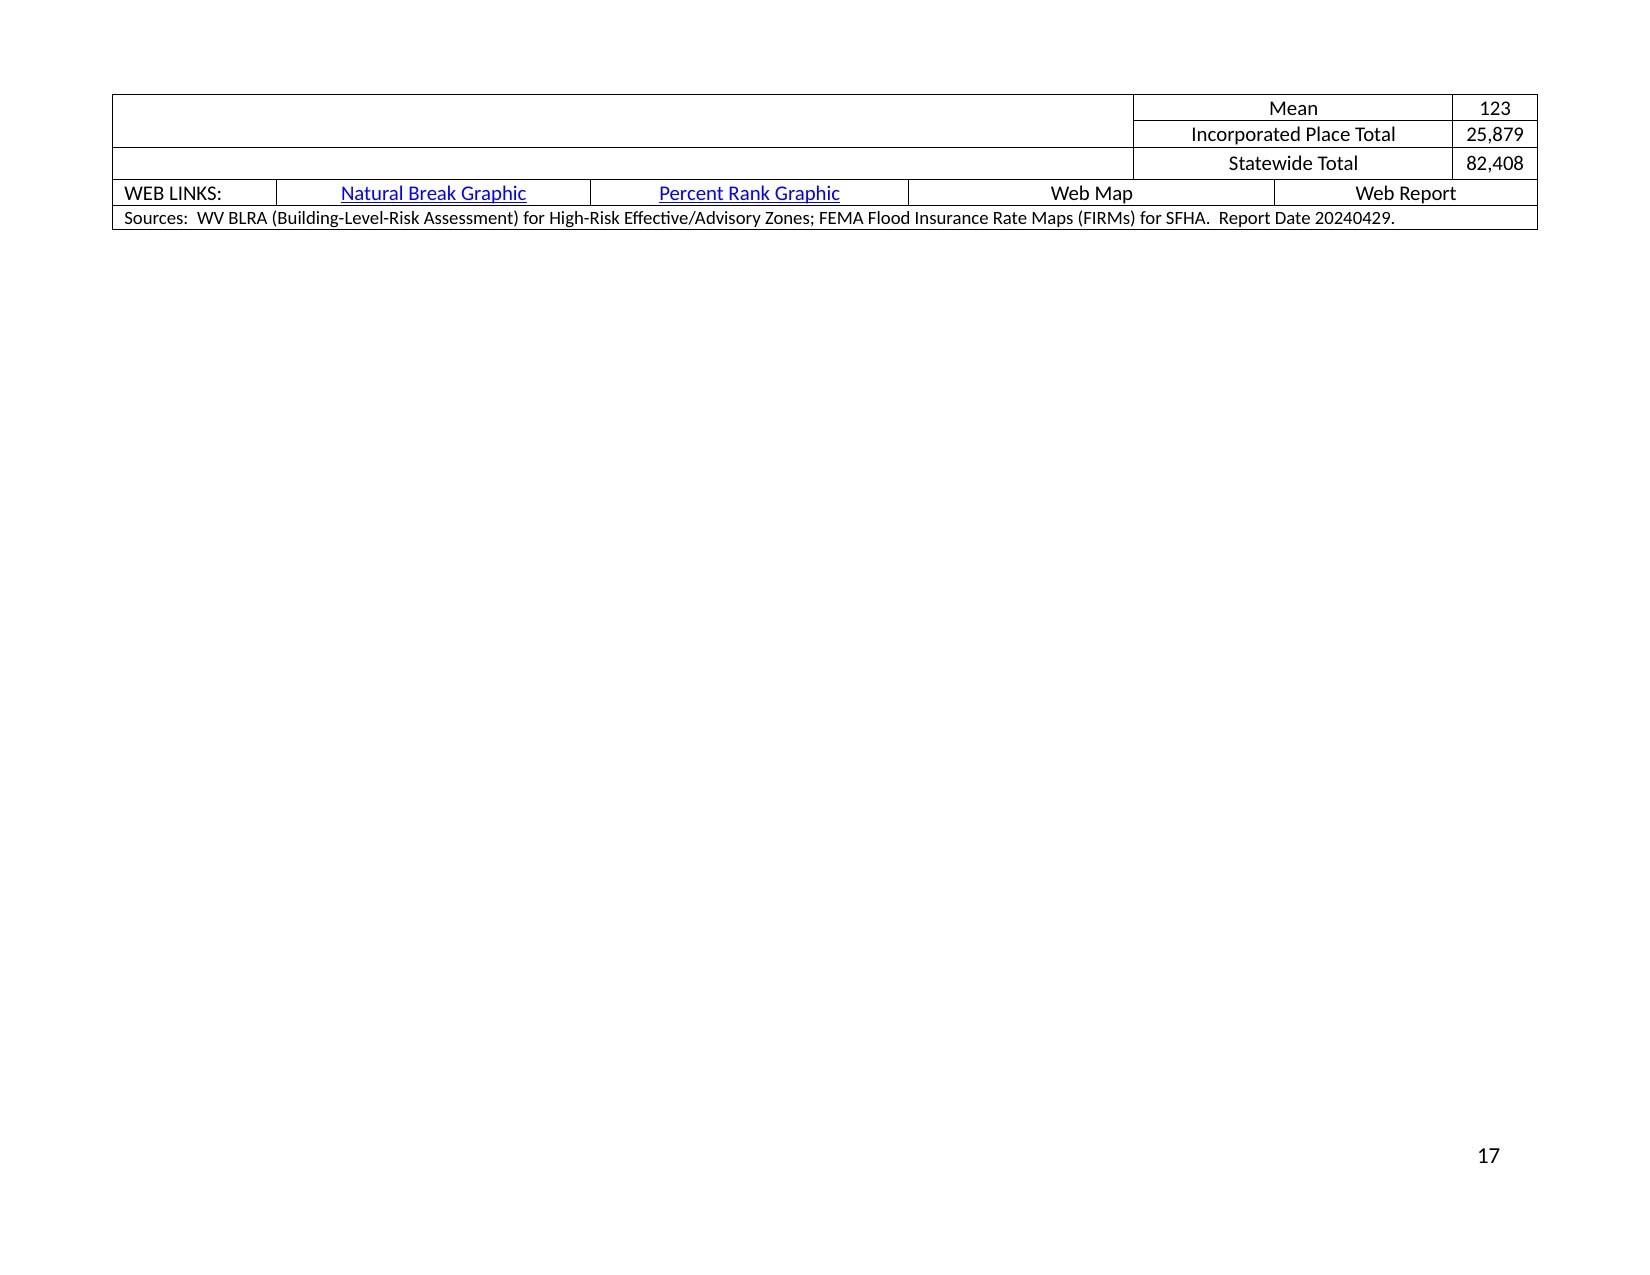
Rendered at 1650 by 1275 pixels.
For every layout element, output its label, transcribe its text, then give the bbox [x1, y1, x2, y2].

table_cell Mean [1134, 95, 1452, 120]
table_cell 82,408 [1453, 148, 1537, 179]
table_cell Web Map [909, 180, 1274, 205]
table_cell Statewide Total [1134, 148, 1452, 179]
table_cell Percent Rank Graphic [591, 180, 908, 205]
table_cell WEB LINKS: [113, 180, 276, 205]
table_cell [113, 148, 1133, 179]
table_cell Sources: WV BLRA (Building-Level-Risk Assessment) for High-Risk Effective/Advisory Zones; FEMA Flood Insurance Rate Maps (FIRMs) for SFHA. Report Date 20240429. [113, 206, 1537, 229]
table_cell Natural Break Graphic [277, 180, 590, 205]
table_cell Web Report [1275, 180, 1537, 205]
table_cell 123 [1453, 95, 1537, 120]
table_cell 25,879 [1453, 121, 1537, 147]
table_cell Incorporated Place Total [1134, 121, 1452, 147]
